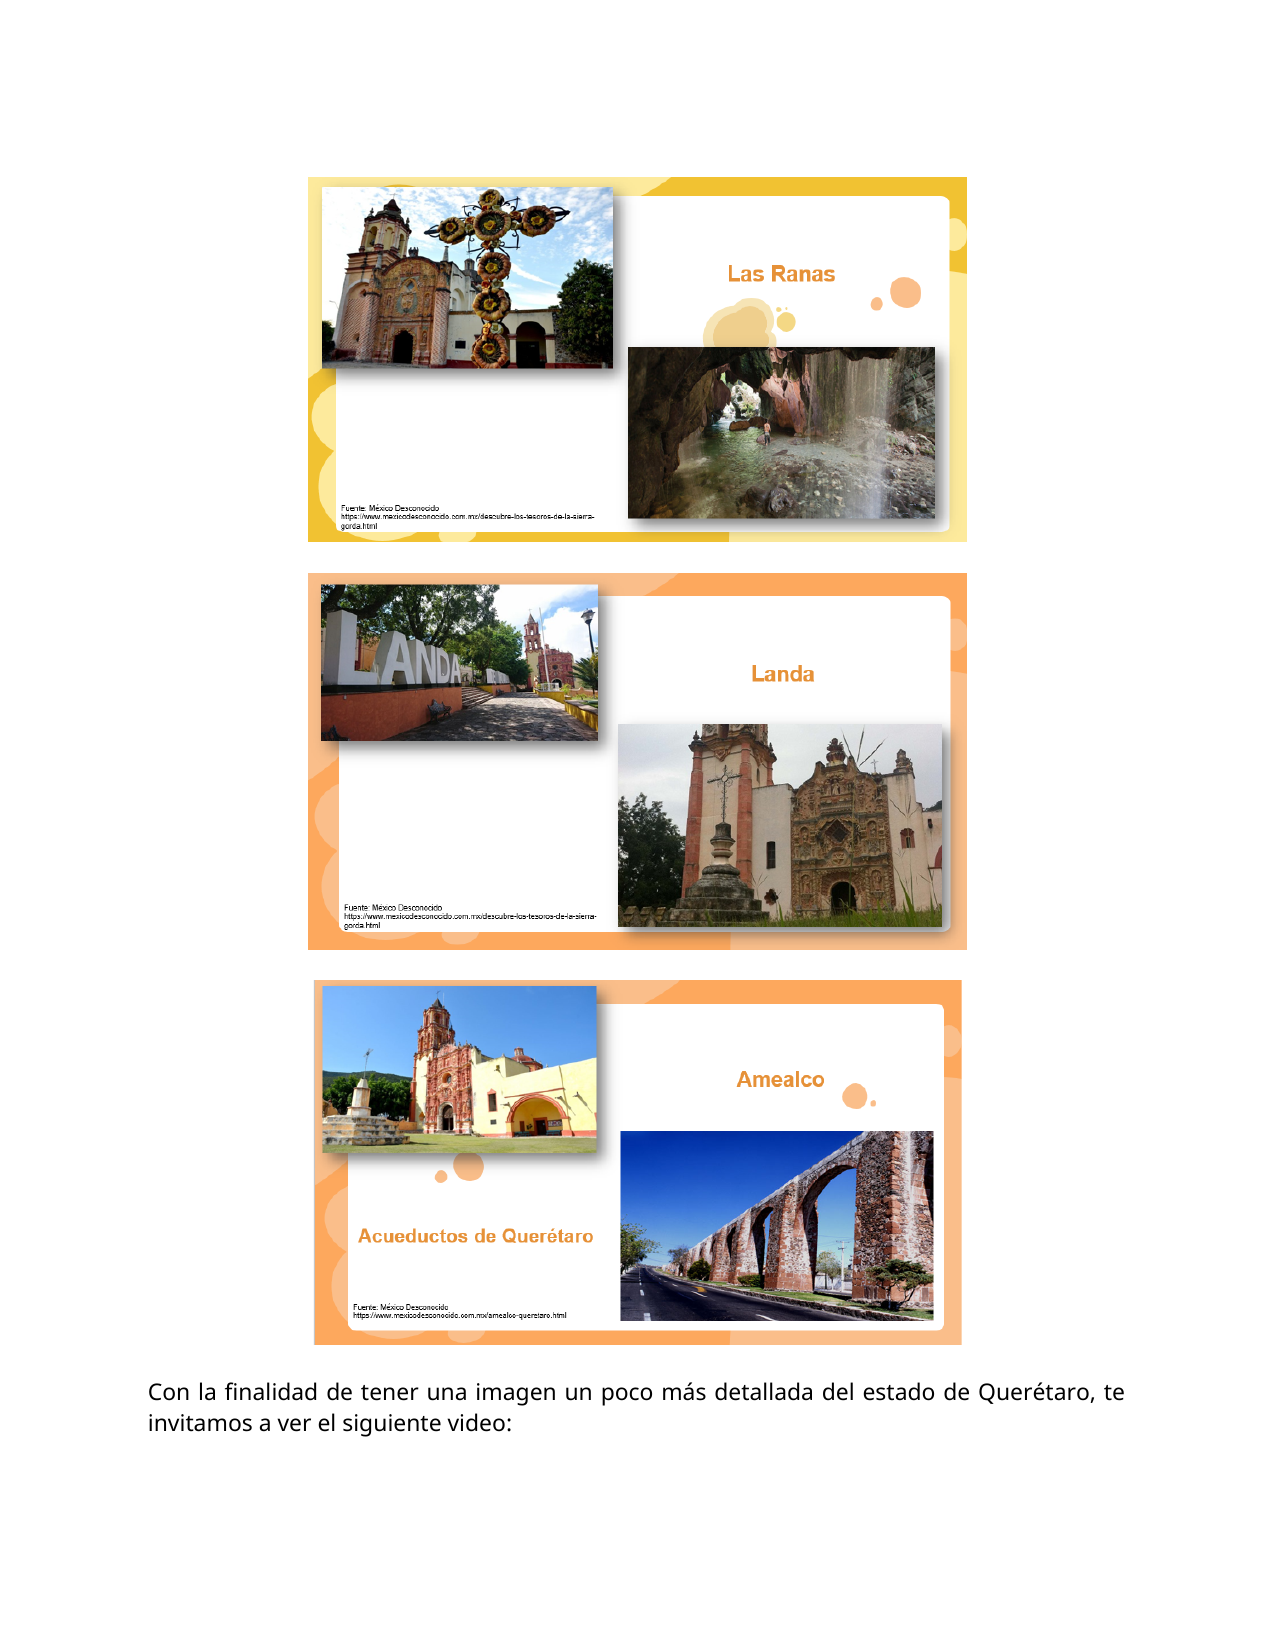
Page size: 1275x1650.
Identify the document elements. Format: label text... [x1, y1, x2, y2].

picture [313, 980, 962, 1345]
text Con la finalidad de tener una imagen un poco más detallada del estado de Querétaro, te invitamos a ver el siguiente video: [148, 1376, 1127, 1438]
picture [308, 573, 967, 950]
picture [308, 177, 967, 542]
